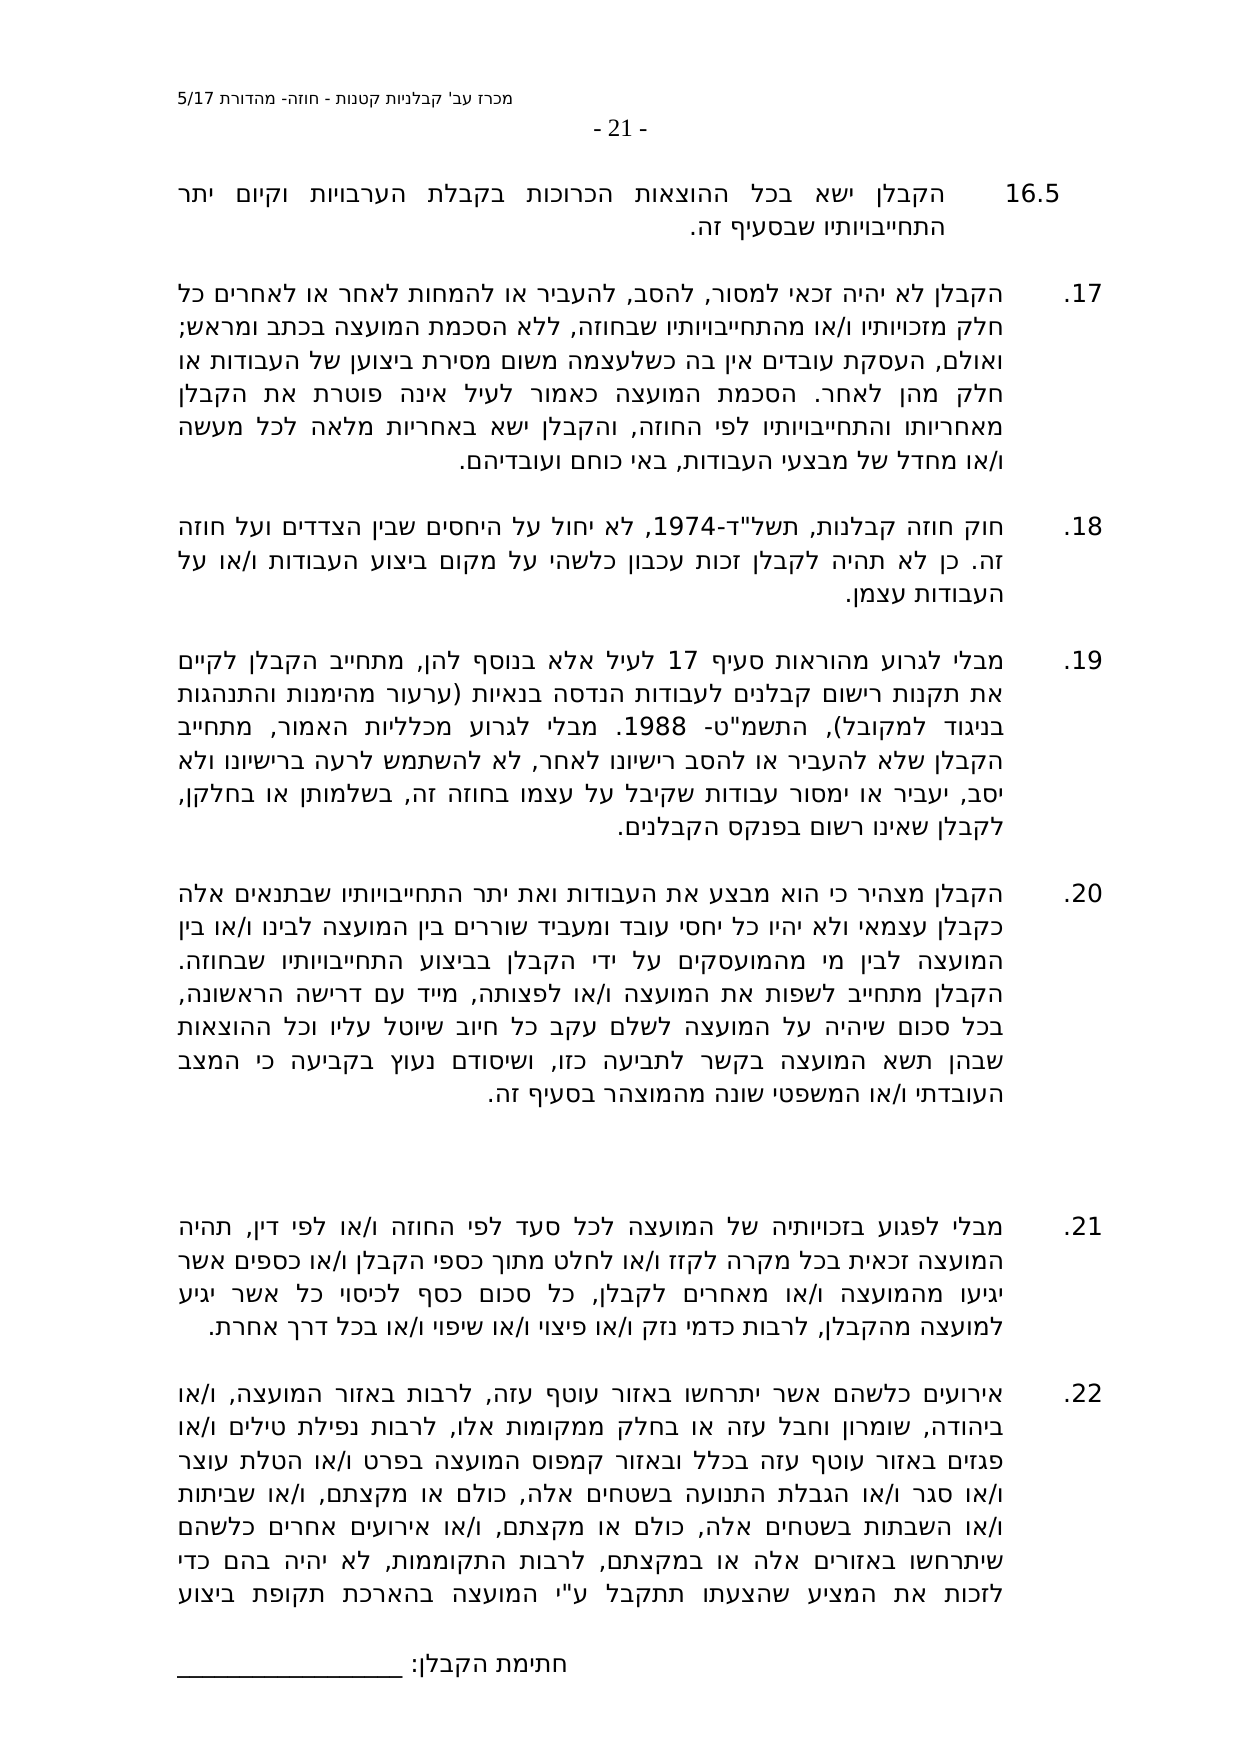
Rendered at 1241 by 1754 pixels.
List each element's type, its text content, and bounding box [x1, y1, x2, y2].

subtitle חוק חוזה קבלנות, תשל"ד-1974, לא יחול על היחסים שבין הצדדים ועל חוזה זה. כן לא תהיה לקבלן זכות עכבון כלשהי על מקום ביצוע העבודות ו/או על העבודות עצמן. [177, 508, 1063, 608]
subtitle הקבלן לא יהיה זכאי למסור, להסב, להעביר או להמחות לאחר או לאחרים כל חלק מזכויותיו ו/או מהתחייבויותיו שבחוזה, ללא הסכמת המועצה בכתב ומראש; ואולם, העסקת עובדים אין בה כשלעצמה משום מסירת ביצוען של העבודות או חלק מהן לאחר. הסכמת המועצה כאמור לעיל אינה פוטרת את הקבלן מאחריותו והתחייבויותיו לפי החוזה, והקבלן ישא באחריות מלאה לכל מעשה ו/או מחדל של מבצעי העבודות, באי כוחם ועובדיהם. [177, 275, 1063, 475]
subtitle מבלי לגרוע מהוראות סעיף 17 לעיל אלא בנוסף להן, מתחייב הקבלן לקיים את תקנות רישום קבלנים לעבודות הנדסה בנאיות (ערעור מהימנות והתנהגות בניגוד למקובל), התשמ"ט- 1988. מבלי לגרוע מכלליות האמור, מתחייב הקבלן שלא להעביר או להסב רישיונו לאחר, לא להשתמש לרעה ברישיונו ולא יסב, יעביר או ימסור עבודות שקיבל על עצמו בחוזה זה, בשלמותן או בחלקן, לקבלן שאינו רשום בפנקס הקבלנים. [177, 642, 1063, 842]
subtitle הקבלן ישא בכל ההוצאות הכרוכות בקבלת הערבויות וקיום יתר התחייבויותיו שבסעיף זה. [177, 175, 1004, 242]
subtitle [177, 1375, 1063, 1608]
subtitle מבלי לפגוע בזכויותיה של המועצה לכל סעד לפי החוזה ו/או לפי דין, תהיה המועצה זכאית בכל מקרה לקזז ו/או לחלט מתוך כספי הקבלן ו/או כספים אשר יגיעו מהמועצה ו/או מאחרים לקבלן, כל סכום כסף לכיסוי כל אשר יגיע למועצה מהקבלן, לרבות כדמי נזק ו/או פיצוי ו/או שיפוי ו/או בכל דרך אחרת. [177, 1208, 1063, 1342]
subtitle הקבלן מצהיר כי הוא מבצע את העבודות ואת יתר התחייבויותיו שבתנאים אלה כקבלן עצמאי ולא יהיו כל יחסי עובד ומעביד שוררים בין המועצה לבינו ו/או בין המועצה לבין מי מהמועסקים על ידי הקבלן בביצוע התחייבויותיו שבחוזה. הקבלן מתחייב לשפות את המועצה ו/או לפצותה, מייד עם דרישה הראשונה, בכל סכום שיהיה על המועצה לשלם עקב כל חיוב שיוטל עליו וכל ההוצאות שבהן תשא המועצה בקשר לתביעה כזו, ושיסודם נעוץ בקביעה כי המצב העובדתי ו/או המשפטי שונה מהמוצהר בסעיף זה. [177, 875, 1063, 1108]
